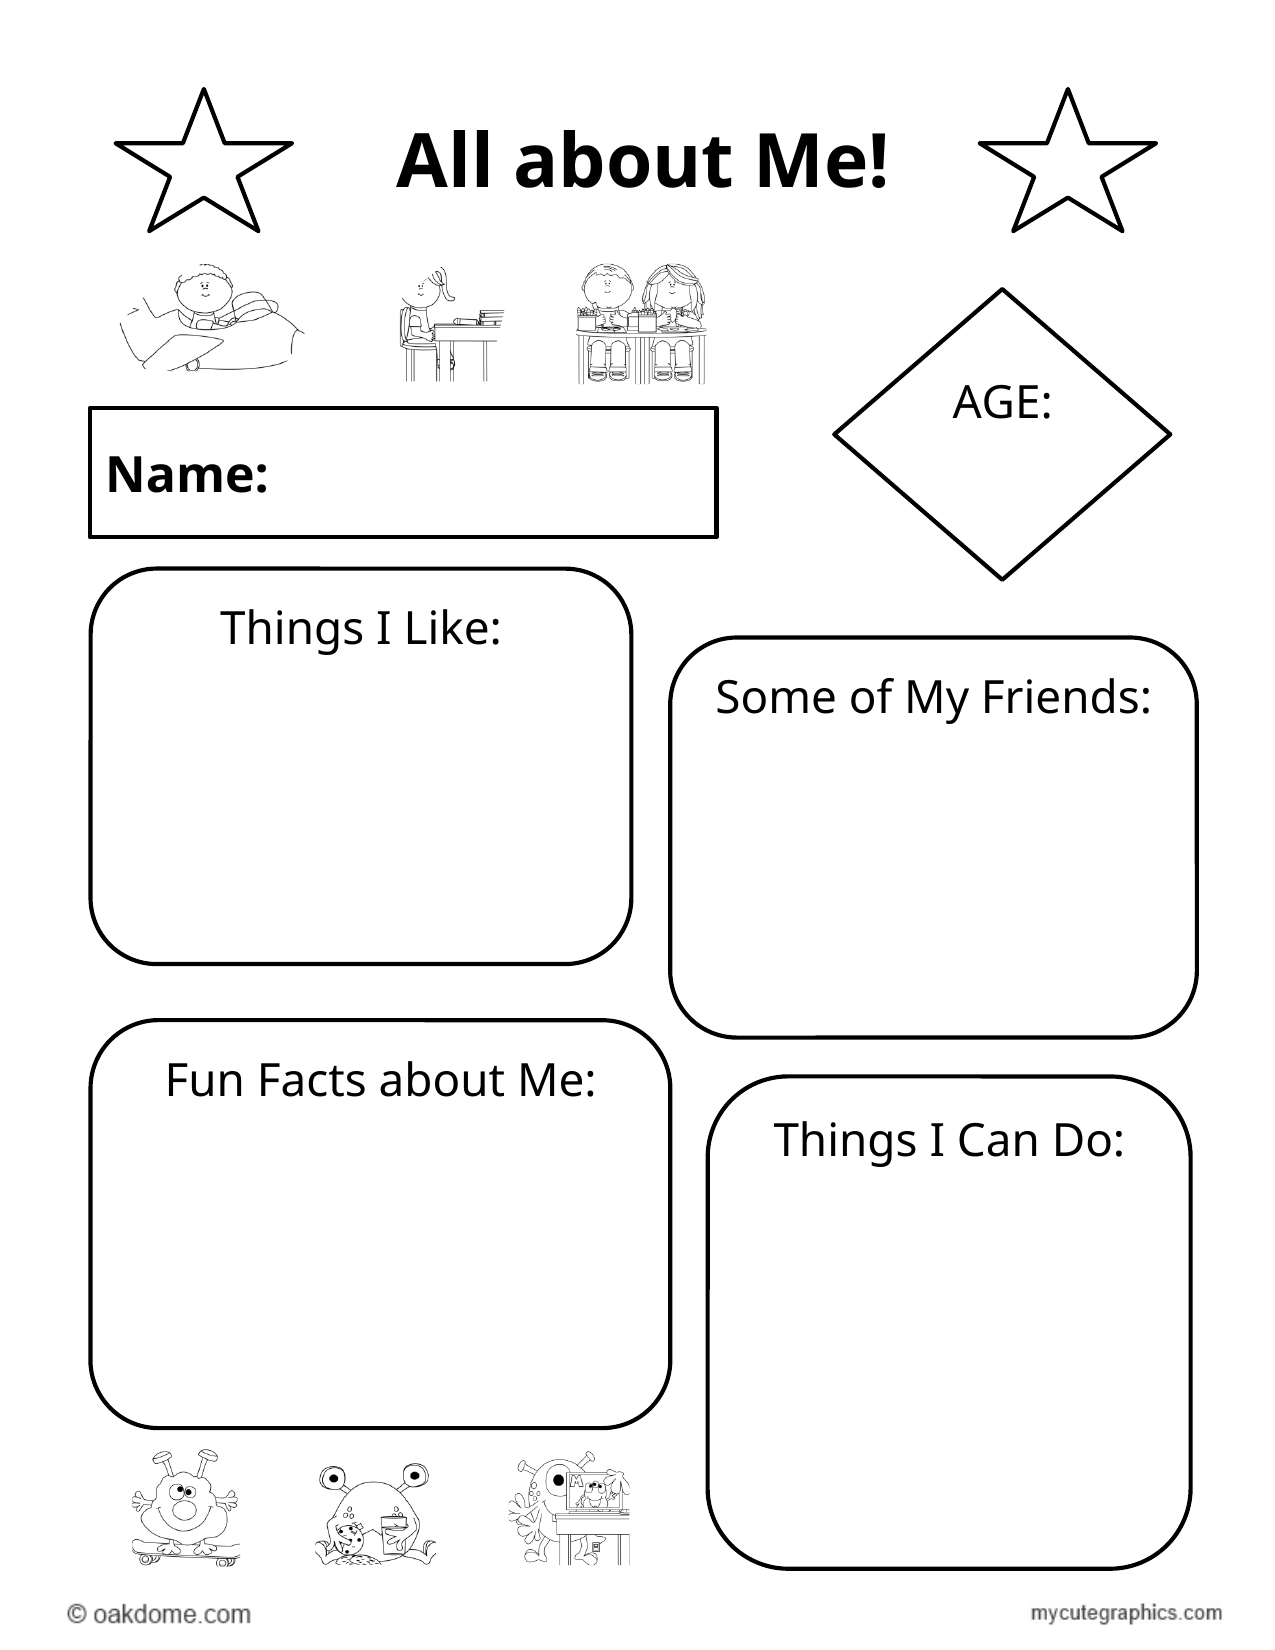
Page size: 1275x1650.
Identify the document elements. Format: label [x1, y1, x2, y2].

picture [575, 263, 707, 383]
picture [111, 264, 314, 371]
picture [313, 1463, 436, 1564]
picture [1025, 1599, 1223, 1625]
picture [389, 264, 508, 380]
picture [507, 1451, 630, 1564]
picture [130, 1449, 240, 1565]
picture [57, 1590, 259, 1633]
